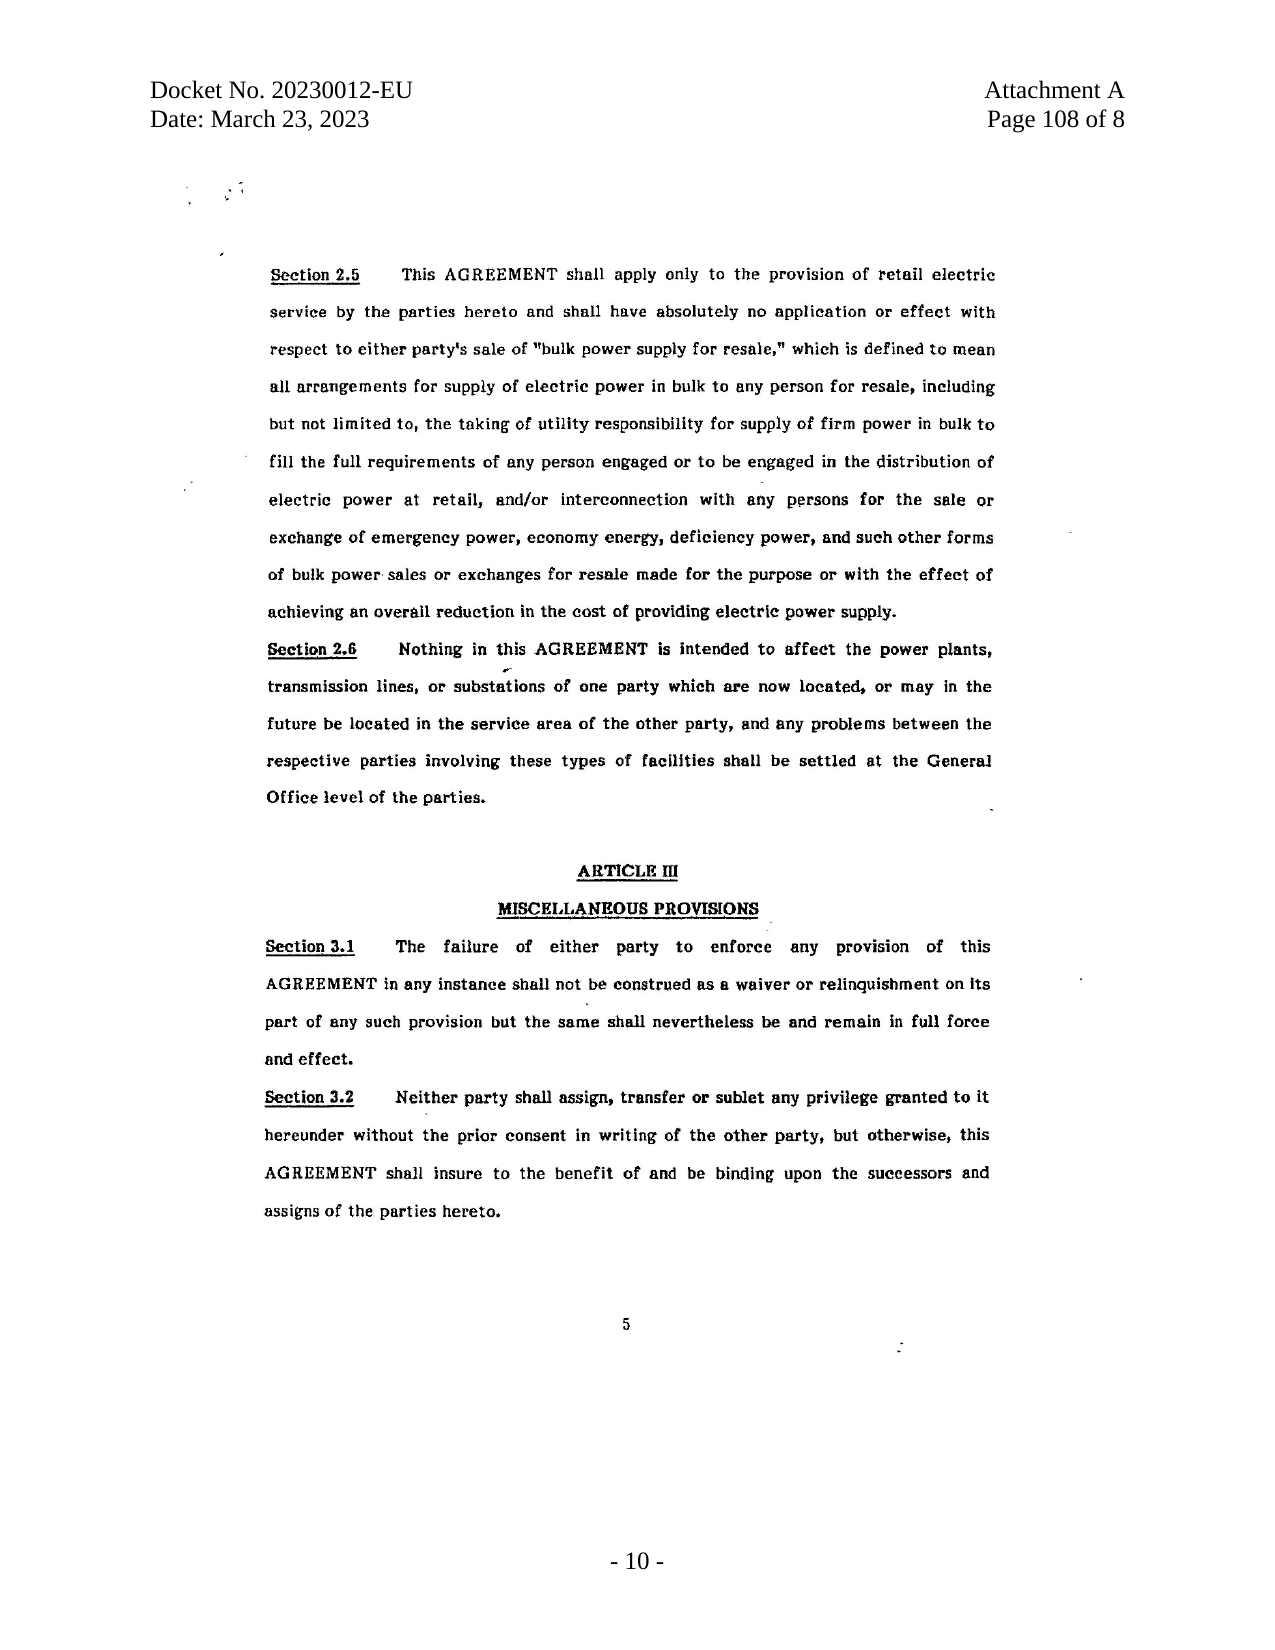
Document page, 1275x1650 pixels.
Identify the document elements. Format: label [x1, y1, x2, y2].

picture [150, 165, 1125, 1424]
